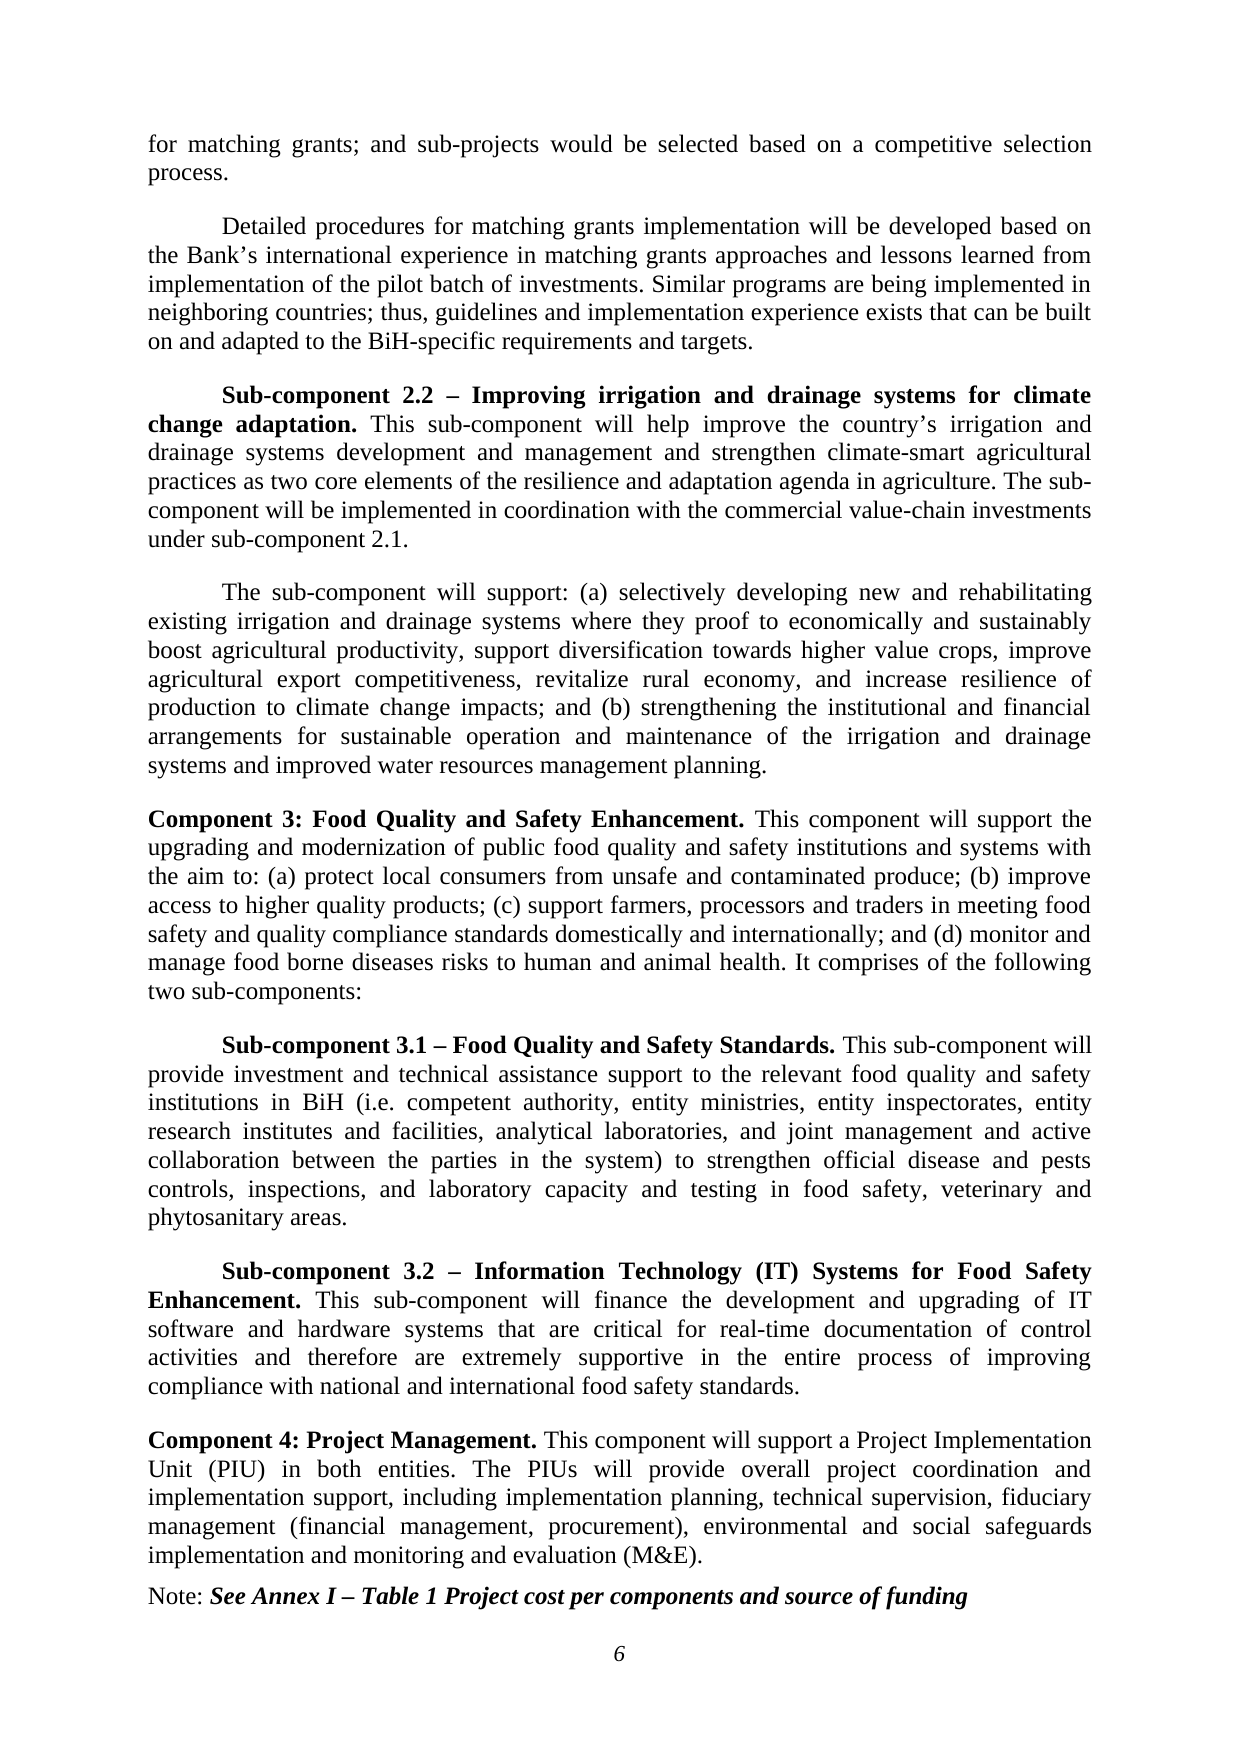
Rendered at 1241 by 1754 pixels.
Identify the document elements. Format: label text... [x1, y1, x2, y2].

text The sub-component will support: (a) selectively developing new and rehabilitating existing irrigation and drainage systems where they proof to economically and sustainably boost agricultural productivity, support diversification towards higher value crops, improve agricultural export competitiveness, revitalize rural economy, and increase resilience of production to climate change impacts; and (b) strengthening the institutional and financial arrangements for sustainable operation and maintenance of the irrigation and drainage systems and improved water resources management planning. [148, 577, 1092, 779]
text Note: See Annex I – Table 1 Project cost per components and source of funding [148, 1581, 1092, 1610]
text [148, 129, 1092, 186]
text Sub-component 3.2 – Information Technology (IT) Systems for Food Safety Enhancement. This sub-component will finance the development and upgrading of IT software and hardware systems that are critical for real-time documentation of control activities and therefore are extremely supportive in the entire process of improving compliance with national and international food safety standards. [148, 1256, 1092, 1400]
text Component 4: Project Management. This component will support a Project Implementation Unit (PIU) in both entities. The PIUs will provide overall project coordination and implementation support, including implementation planning, technical supervision, fiduciary management (financial management, procurement), environmental and social safeguards implementation and monitoring and evaluation (M&E). [148, 1425, 1092, 1569]
text Sub-component 3.1 – Food Quality and Safety Standards. This sub-component will provide investment and technical assistance support to the relevant food quality and safety institutions in BiH (i.e. competent authority, entity ministries, entity inspectorates, entity research institutes and facilities, analytical laboratories, and joint management and active collaboration between the parties in the system) to strengthen official disease and pests controls, inspections, and laboratory capacity and testing in food safety, veterinary and phytosanitary areas. [148, 1030, 1092, 1231]
text Component 3: Food Quality and Safety Enhancement. This component will support the upgrading and modernization of public food quality and safety institutions and systems with the aim to: (a) protect local consumers from unsafe and contaminated produce; (b) improve access to higher quality products; (c) support farmers, processors and traders in meeting food safety and quality compliance standards domestically and internationally; and (d) monitor and manage food borne diseases risks to human and animal health. It comprises of the following two sub-components: [148, 804, 1092, 1005]
text Sub-component 2.2 – Improving irrigation and drainage systems for climate change adaptation. This sub-component will help improve the country’s irrigation and drainage systems development and management and strengthen climate-smart agricultural practices as two core elements of the resilience and adaptation agenda in agriculture. The sub-component will be implemented in coordination with the commercial value-chain investments under sub-component 2.1. [148, 380, 1092, 552]
text Detailed procedures for matching grants implementation will be developed based on the Bank’s international experience in matching grants approaches and lessons learned from implementation of the pilot batch of investments. Similar programs are being implemented in neighboring countries; thus, guidelines and implementation experience exists that can be built on and adapted to the BiH-specific requirements and targets. [148, 211, 1092, 355]
